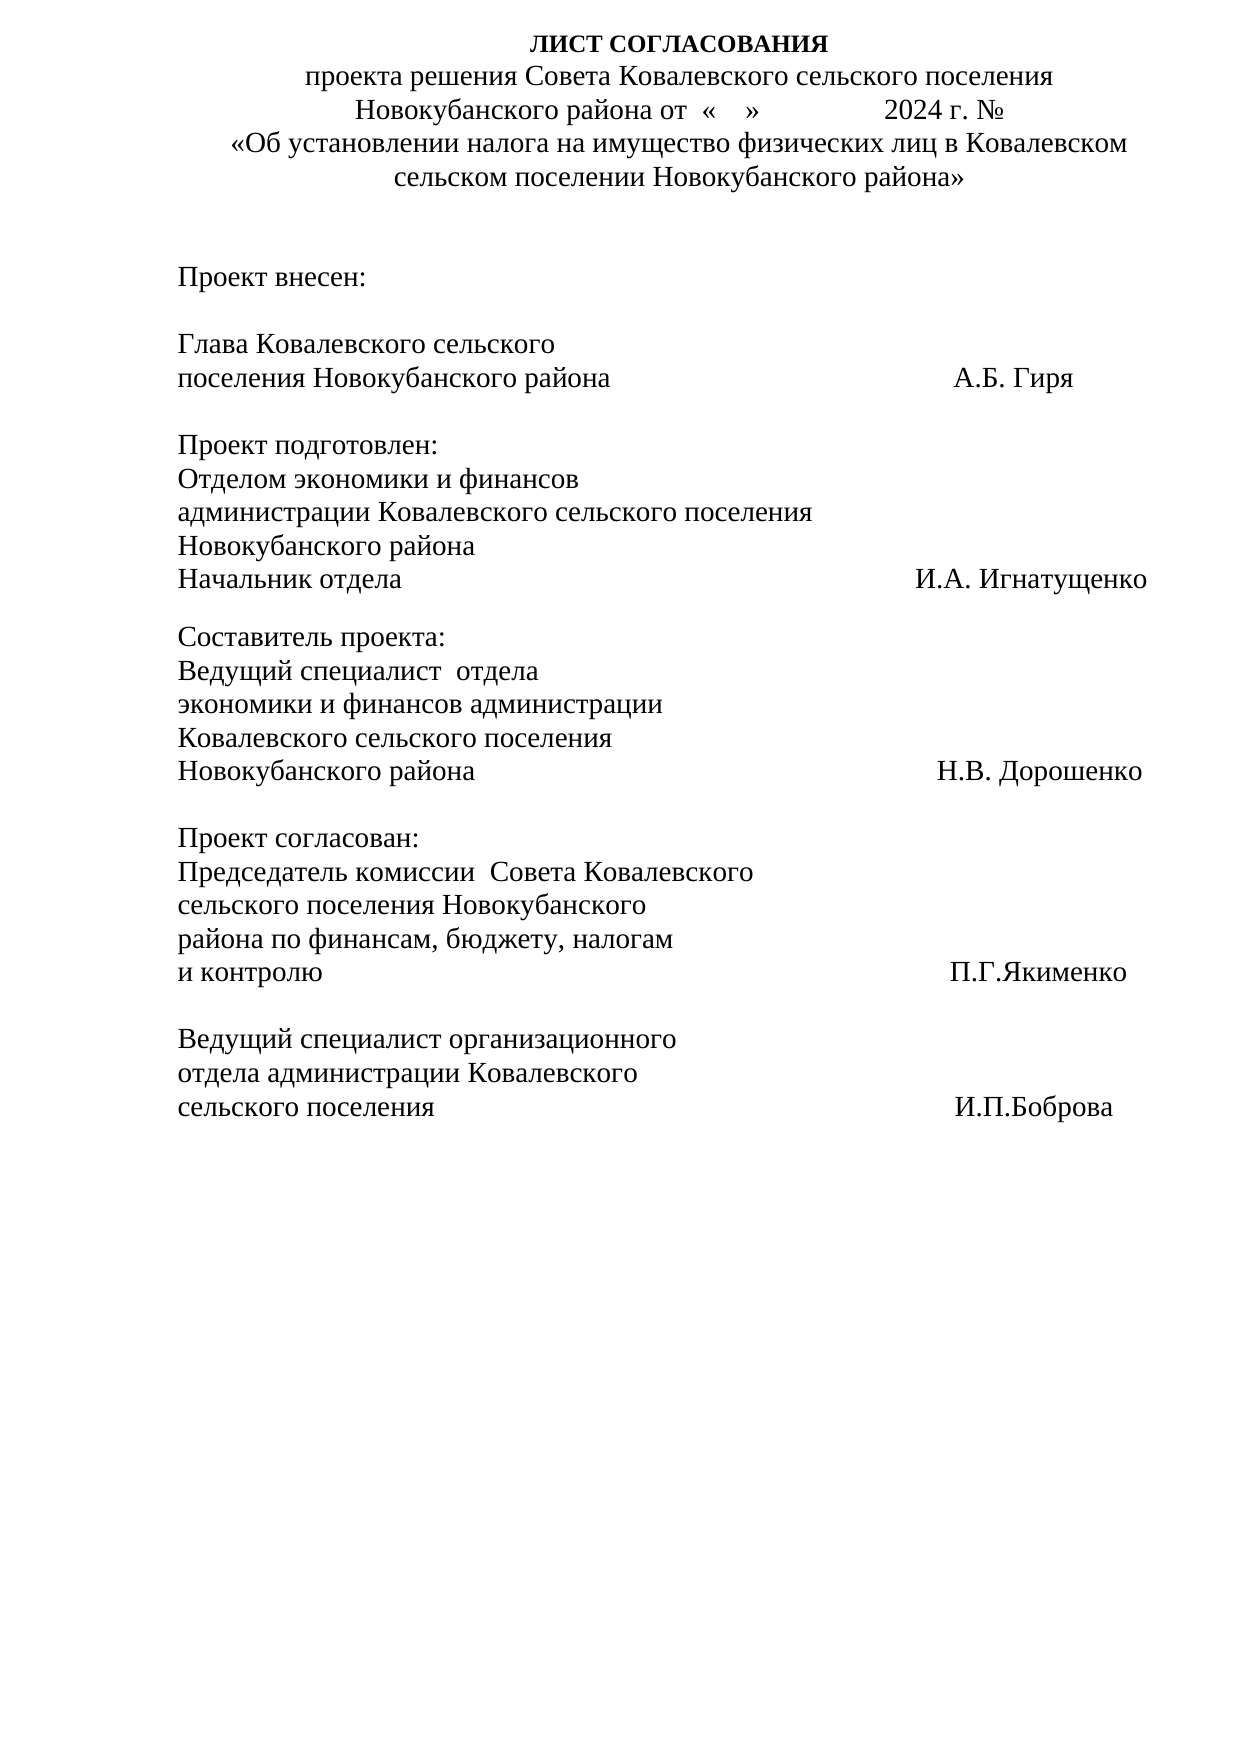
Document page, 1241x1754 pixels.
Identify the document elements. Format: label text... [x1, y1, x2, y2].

text отдела администрации Ковалевского [177, 1055, 1181, 1089]
text Ведущий специалист организационного [177, 1022, 1181, 1055]
text Ведущий специалист отдела [177, 653, 1181, 686]
text Глава Ковалевского сельского поселения Новокубанского района А.Б. Гиря [177, 327, 1181, 394]
text Проект согласован: [177, 820, 1181, 854]
text Председатель комиссии Совета Ковалевского [177, 854, 1181, 887]
text экономики и финансов администрации [177, 686, 1181, 720]
text проекта решения Совета Ковалевского сельского поселения [177, 58, 1181, 92]
text Новокубанского района [177, 528, 1181, 561]
text и контролю П.Г.Якименко [177, 954, 1181, 988]
text Новокубанского района Н.В. Дорошенко [177, 753, 1181, 787]
text сельского поселения И.П.Боброва [177, 1089, 1181, 1122]
text Проект внесен: [177, 259, 1181, 293]
text Новокубанского района от « » 2024 г. № [177, 92, 1181, 125]
text Составитель проекта: [177, 619, 1181, 653]
text Ковалевского сельского поселения [177, 720, 1181, 753]
title ЛИСТ СОГЛАСОВАНИЯ [177, 29, 1181, 58]
text Начальник отдела И.А. Игнатущенко [177, 561, 1181, 595]
text администрации Ковалевского сельского поселения [177, 494, 1181, 528]
text Проект подготовлен: [177, 427, 1181, 461]
text Отделом экономики и финансов [177, 461, 1181, 494]
text «Об установлении налога на имущество физических лиц в Ковалевском сельском поселении Новокубанского района» [177, 125, 1181, 192]
text сельского поселения Новокубанского района по финансам, бюджету, налогам [177, 887, 1181, 954]
